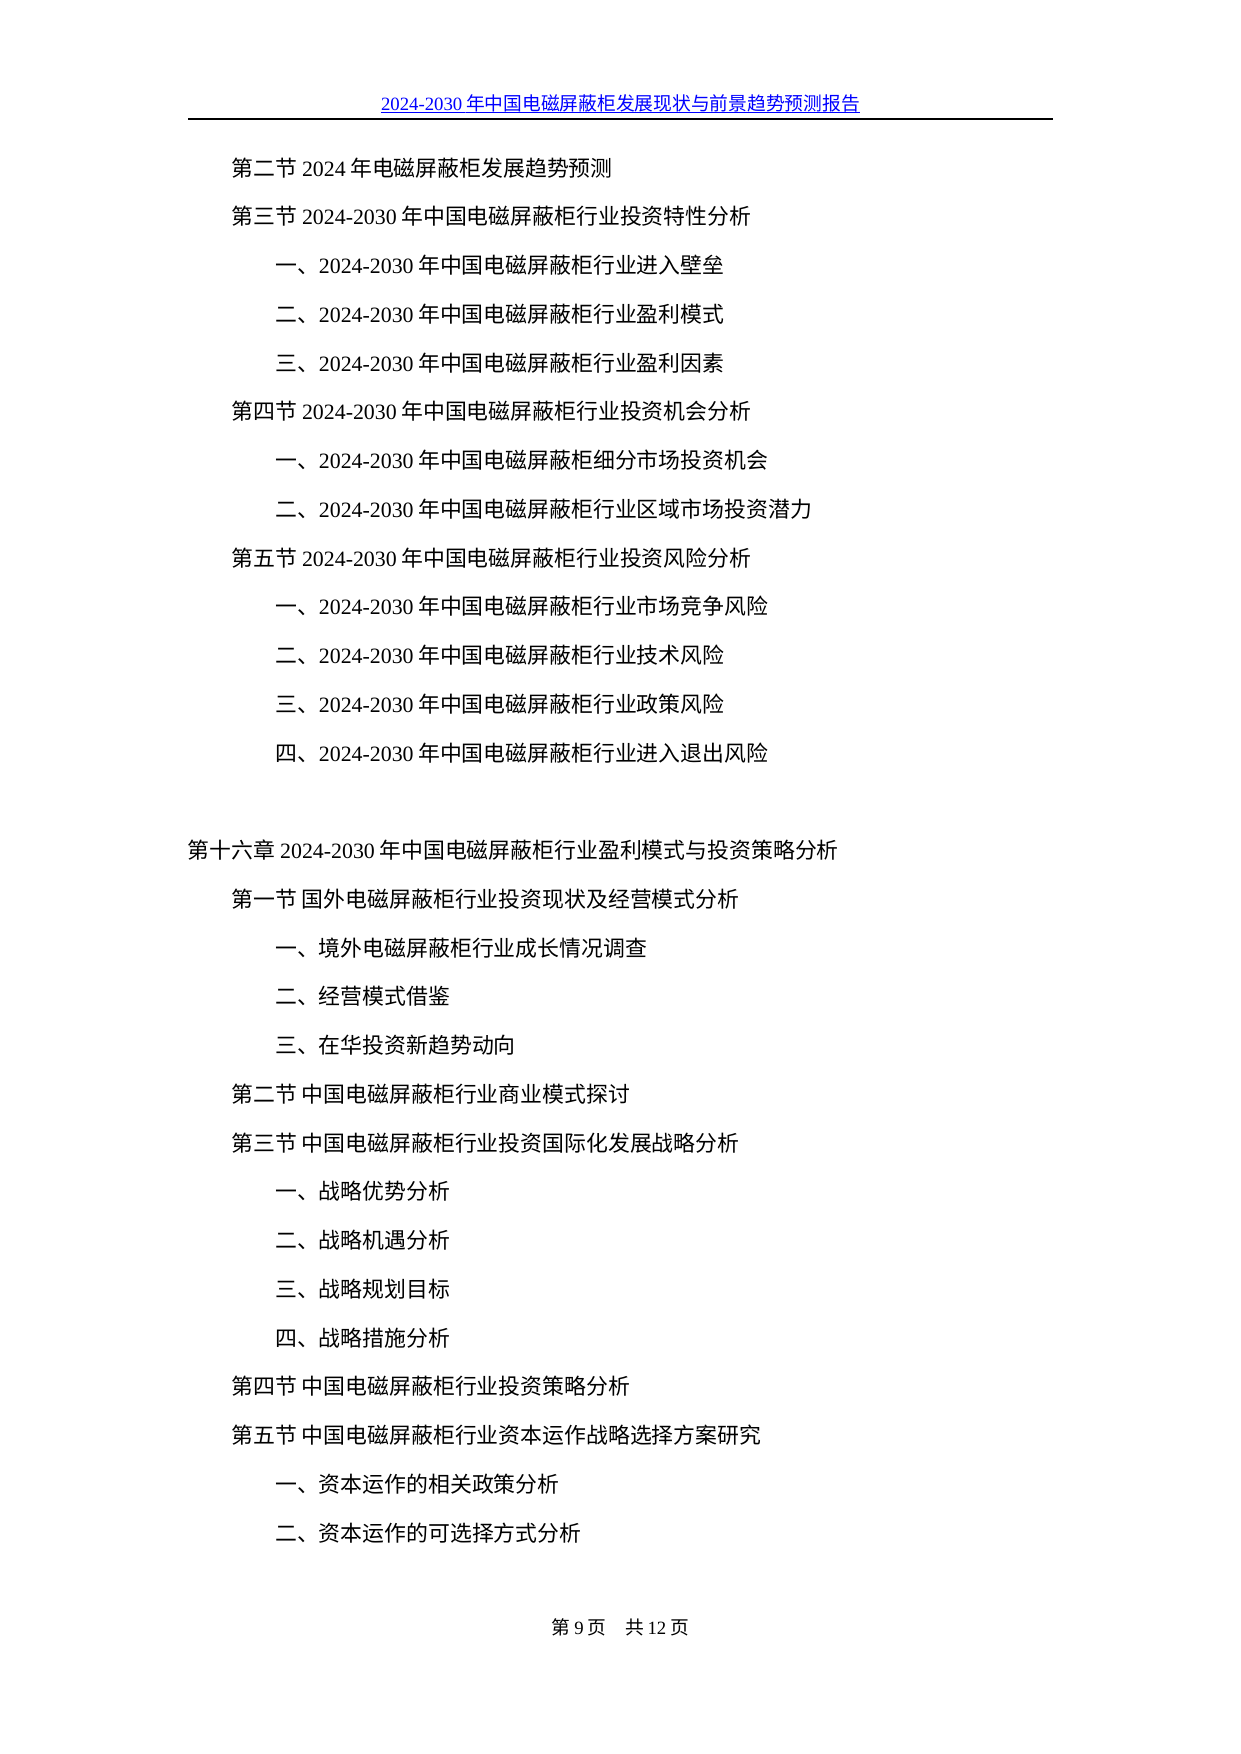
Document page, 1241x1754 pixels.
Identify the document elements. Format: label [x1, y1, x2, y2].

text [187, 150, 1053, 1548]
